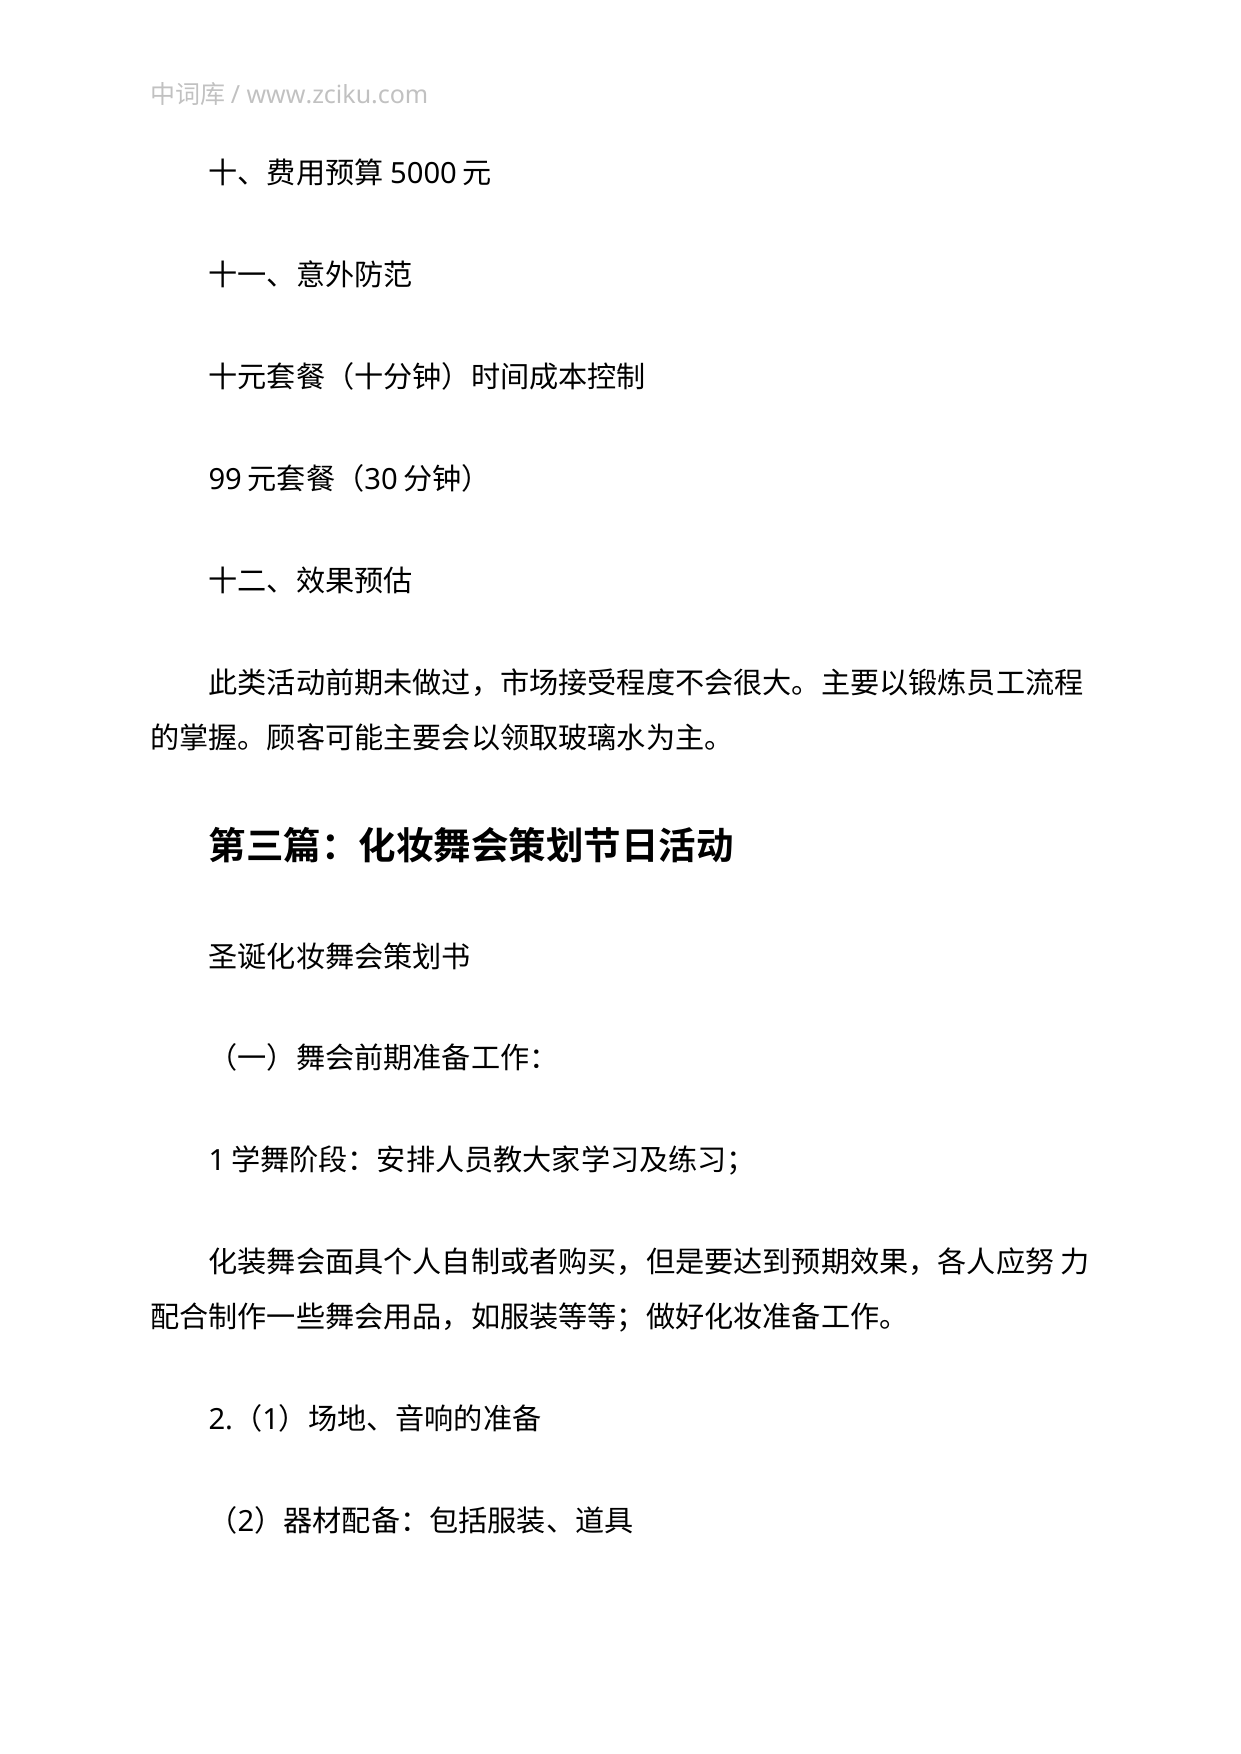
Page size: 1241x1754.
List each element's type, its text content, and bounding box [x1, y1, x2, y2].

text （2）器材配备：包括服装、道具 [150, 1497, 1090, 1540]
text 第三篇：化妆舞会策划节日活动 [150, 816, 1090, 870]
text 1学舞阶段：安排人员教大家学习及练习； [150, 1137, 1090, 1179]
text 2.（1）场地、音响的准备 [150, 1396, 1090, 1438]
text 化装舞会面具个人自制或者购买，但是要达到预期效果，各人应努 力配合制作一些舞会用品，如服装等等；做好化妆准备工作。 [150, 1239, 1090, 1336]
text 十二、效果预估 [150, 557, 1090, 600]
text 十、费用预算 5000元 [150, 150, 1090, 192]
text 此类活动前期未做过，市场接受程度不会很大。主要以锻炼员工流程的掌握。顾客可能主要会以领取玻璃水为主。 [150, 659, 1090, 756]
text 十一、意外防范 [150, 252, 1090, 294]
text （一）舞会前期准备工作： [150, 1035, 1090, 1077]
text 十元套餐（十分钟）时间成本控制 [150, 354, 1090, 396]
text 圣诞化妆舞会策划书 [150, 933, 1090, 976]
text 99元套餐（30分钟） [150, 456, 1090, 498]
